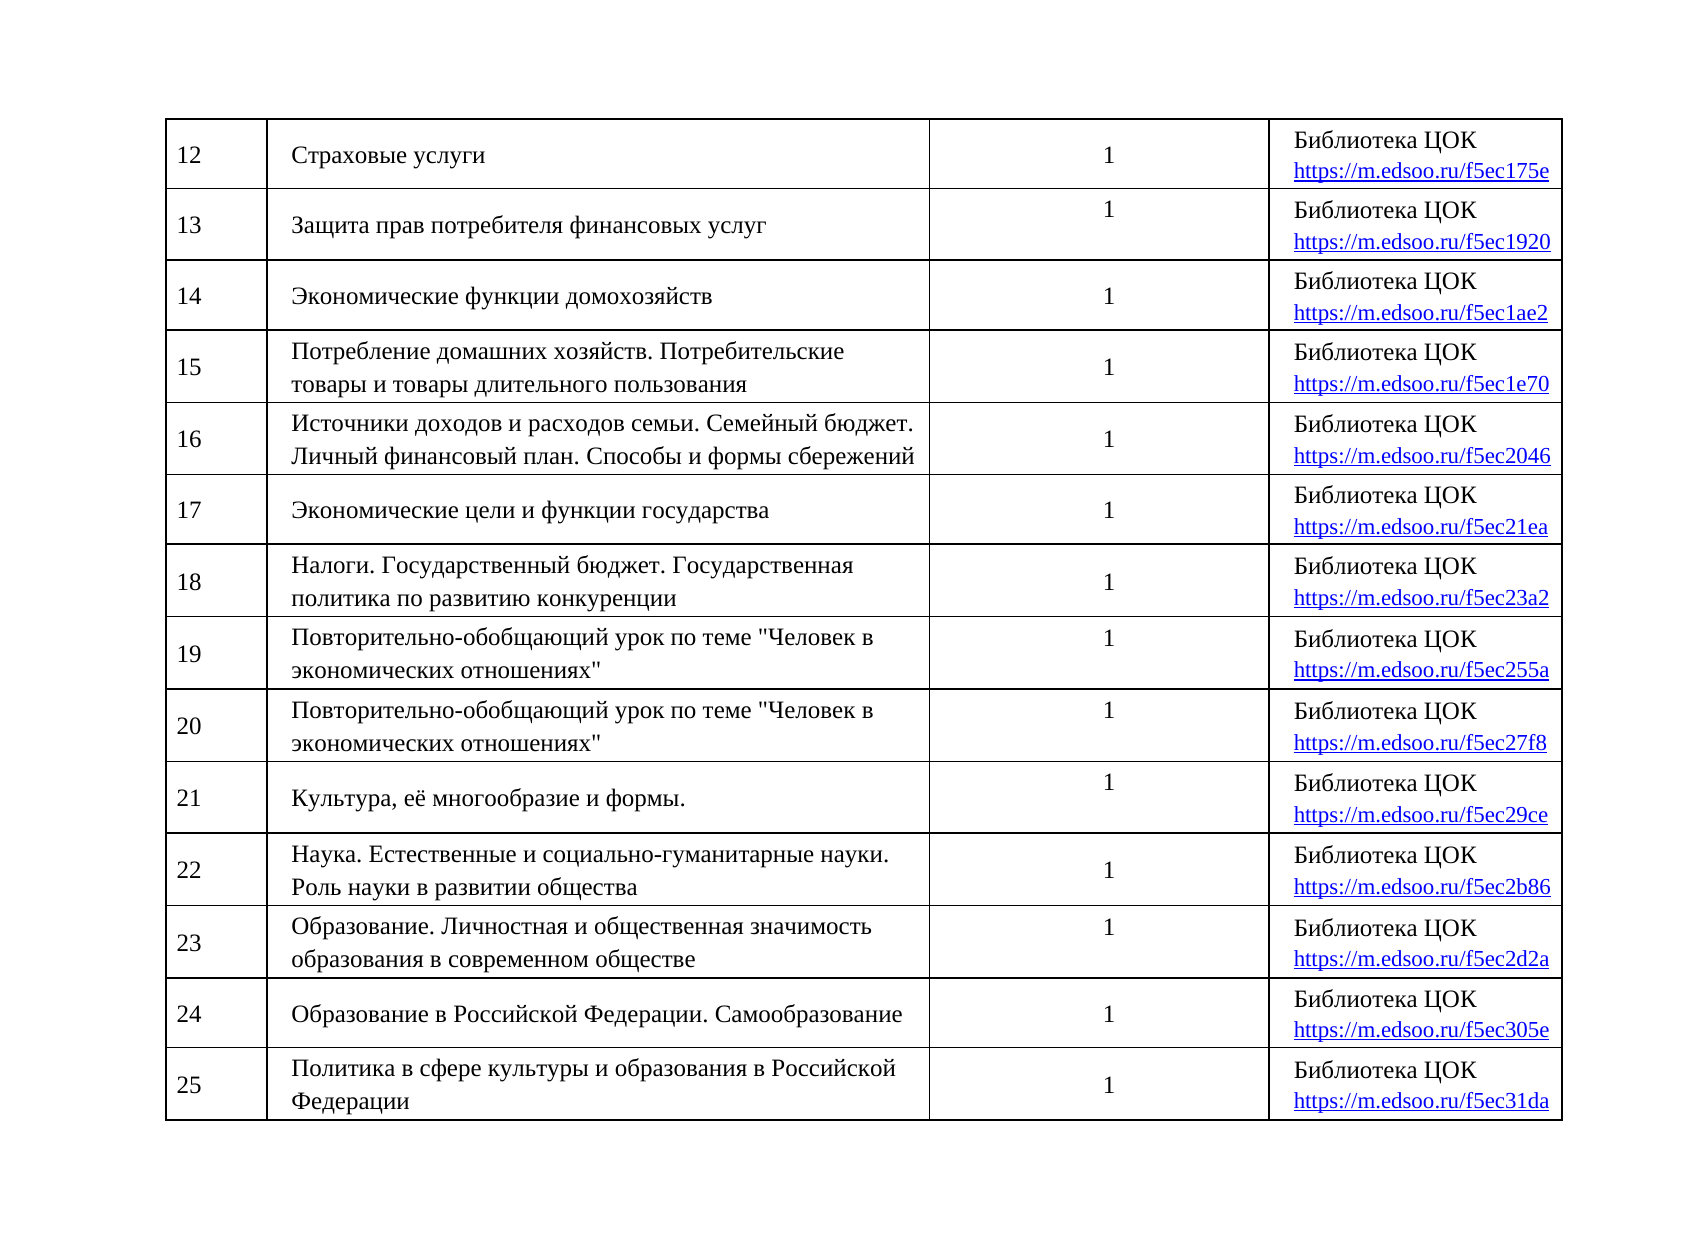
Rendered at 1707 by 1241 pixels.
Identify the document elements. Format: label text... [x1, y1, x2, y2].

table_cell 1 [930, 261, 1268, 329]
table_cell 21 [167, 762, 266, 832]
table_cell Защита прав потребителя финансовых услуг [268, 189, 929, 259]
table_cell 16 [167, 403, 266, 474]
table_cell Источники доходов и расходов семьи. Семейный бюджет. Личный финансовый план. Способы и формы сбережений [268, 403, 929, 474]
table_cell Библиотека ЦОК https://m.edsoo.ru/f5ec27f8 [1270, 690, 1561, 761]
table_cell Культура, её многообразие и формы. [268, 762, 929, 832]
table_cell 17 [167, 475, 266, 543]
table_cell 19 [167, 617, 266, 688]
table_cell 1 [930, 690, 1268, 761]
table_cell Библиотека ЦОК https://m.edsoo.ru/f5ec175e [1270, 120, 1561, 188]
table_cell 20 [167, 690, 266, 761]
table_cell Повторительно-обобщающий урок по теме "Человек в экономических отношениях" [268, 617, 929, 688]
table_cell 1 [930, 906, 1268, 977]
table_cell 24 [167, 979, 266, 1047]
table_cell Налоги. Государственный бюджет. Государственная политика по развитию конкуренции [268, 545, 929, 616]
table_cell Библиотека ЦОК https://m.edsoo.ru/f5ec1ae2 [1270, 261, 1561, 329]
table_cell Повторительно-обобщающий урок по теме "Человек в экономических отношениях" [268, 690, 929, 761]
table_cell 1 [930, 120, 1268, 188]
table_cell Библиотека ЦОК https://m.edsoo.ru/f5ec1e70 [1270, 331, 1561, 401]
table_cell 12 [167, 120, 266, 188]
table_cell 1 [930, 475, 1268, 543]
table_cell Образование в Российской Федерации. Самообразование [268, 979, 929, 1047]
table_cell Образование. Личностная и общественная значимость образования в современном обществе [268, 906, 929, 977]
table_cell 13 [167, 189, 266, 259]
table_cell 1 [930, 617, 1268, 688]
table_cell Библиотека ЦОК https://m.edsoo.ru/f5ec2046 [1270, 403, 1561, 474]
table_cell Библиотека ЦОК https://m.edsoo.ru/f5ec31da [1270, 1048, 1561, 1119]
table_cell 1 [930, 403, 1268, 474]
table_cell 14 [167, 261, 266, 329]
table_cell 1 [930, 1048, 1268, 1119]
table_cell 1 [930, 834, 1268, 904]
table_cell Библиотека ЦОК https://m.edsoo.ru/f5ec255a [1270, 617, 1561, 688]
table_cell Библиотека ЦОК https://m.edsoo.ru/f5ec23a2 [1270, 545, 1561, 616]
table_cell 18 [167, 545, 266, 616]
table_cell 1 [930, 545, 1268, 616]
table_cell 23 [167, 906, 266, 977]
table_cell Библиотека ЦОК https://m.edsoo.ru/f5ec1920 [1270, 189, 1561, 259]
table_cell Страховые услуги [268, 120, 929, 188]
table_cell Политика в сфере культуры и образования в Российской Федерации [268, 1048, 929, 1119]
table_cell Библиотека ЦОК https://m.edsoo.ru/f5ec29ce [1270, 762, 1561, 832]
table_cell Библиотека ЦОК https://m.edsoo.ru/f5ec21ea [1270, 475, 1561, 543]
table_cell 1 [930, 762, 1268, 832]
table_cell Библиотека ЦОК https://m.edsoo.ru/f5ec305e [1270, 979, 1561, 1047]
table_cell Экономические функции домохозяйств [268, 261, 929, 329]
table_cell 25 [167, 1048, 266, 1119]
table_cell Потребление домашних хозяйств. Потребительские товары и товары длительного пользования [268, 331, 929, 401]
table_cell 15 [167, 331, 266, 401]
table_cell Экономические цели и функции государства [268, 475, 929, 543]
table_cell Библиотека ЦОК https://m.edsoo.ru/f5ec2d2a [1270, 906, 1561, 977]
table_cell 1 [930, 979, 1268, 1047]
table_cell 1 [930, 331, 1268, 401]
table_cell 1 [930, 189, 1268, 259]
table_cell 22 [167, 834, 266, 904]
table_cell Библиотека ЦОК https://m.edsoo.ru/f5ec2b86 [1270, 834, 1561, 904]
table_cell Наука. Естественные и социально-гуманитарные науки. Роль науки в развитии общества [268, 834, 929, 904]
